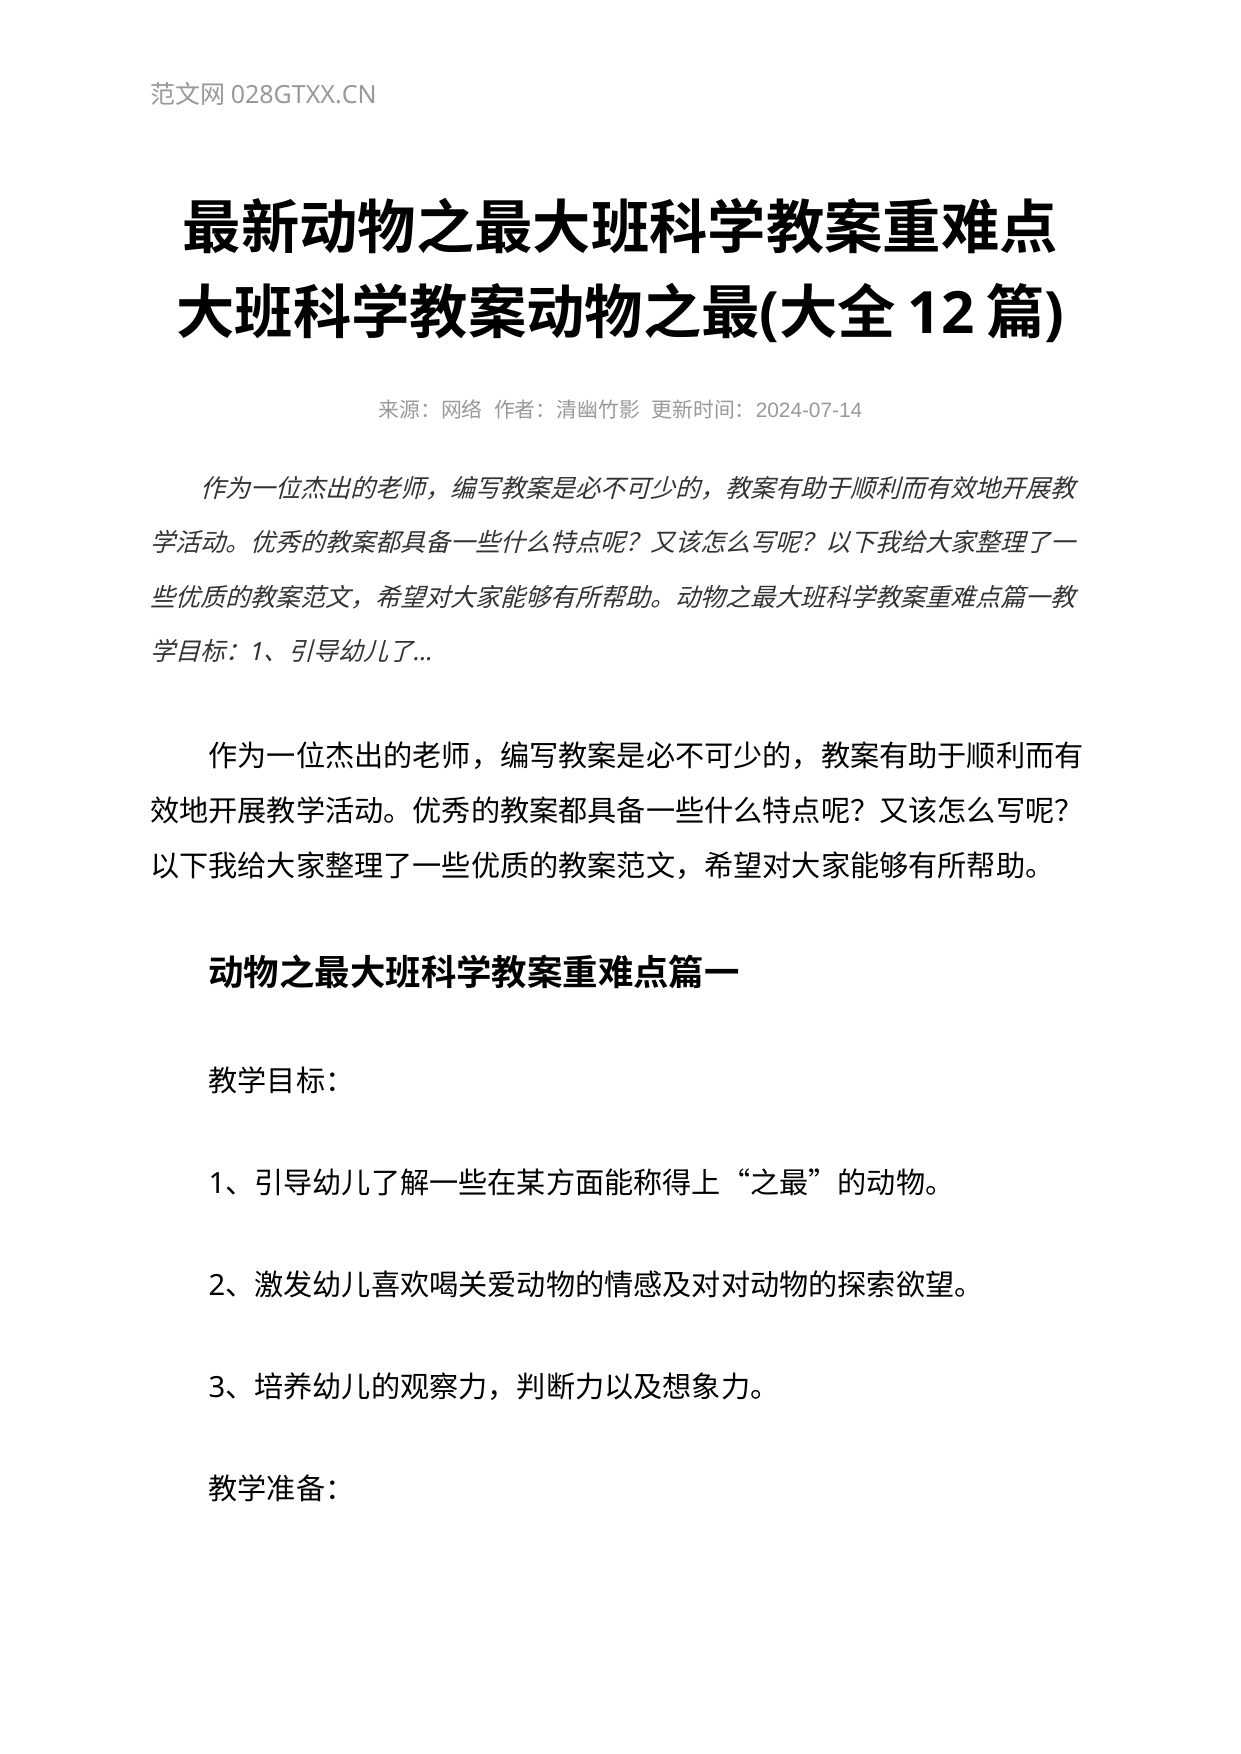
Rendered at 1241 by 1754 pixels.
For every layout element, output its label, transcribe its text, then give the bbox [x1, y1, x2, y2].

text 1、引导幼儿了解一些在某方面能称得上“之最”的动物。 [150, 1159, 1090, 1202]
subtitle 最新动物之最大班科学教案重难点 大班科学教案动物之最(大全12篇) [150, 181, 1090, 351]
text 3、培养幼儿的观察力，判断力以及想象力。 [150, 1363, 1090, 1406]
text 教学准备： [150, 1465, 1090, 1508]
text 作为一位杰出的老师，编写教案是必不可少的，教案有助于顺利而有效地开展教学活动。优秀的教案都具备一些什么特点呢？又该怎么写呢？以下我给大家整理了一些优质的教案范文，希望对大家能够有所帮助。 [150, 733, 1090, 885]
text 来源：网络 作者：清幽竹影 更新时间：2024-07-14 [150, 397, 1090, 421]
text 作为一位杰出的老师，编写教案是必不可少的，教案有助于顺利而有效地开展教学活动。优秀的教案都具备一些什么特点呢？又该怎么写呢？以下我给大家整理了一些优质的教案范文，希望对大家能够有所帮助。动物之最大班科学教案重难点篇一教学目标：1、引导幼儿了... [150, 468, 1090, 668]
text 教学目标： [150, 1058, 1090, 1100]
text 动物之最大班科学教案重难点篇一 [150, 944, 1090, 995]
text 2、激发幼儿喜欢喝关爱动物的情感及对对动物的探索欲望。 [150, 1261, 1090, 1304]
